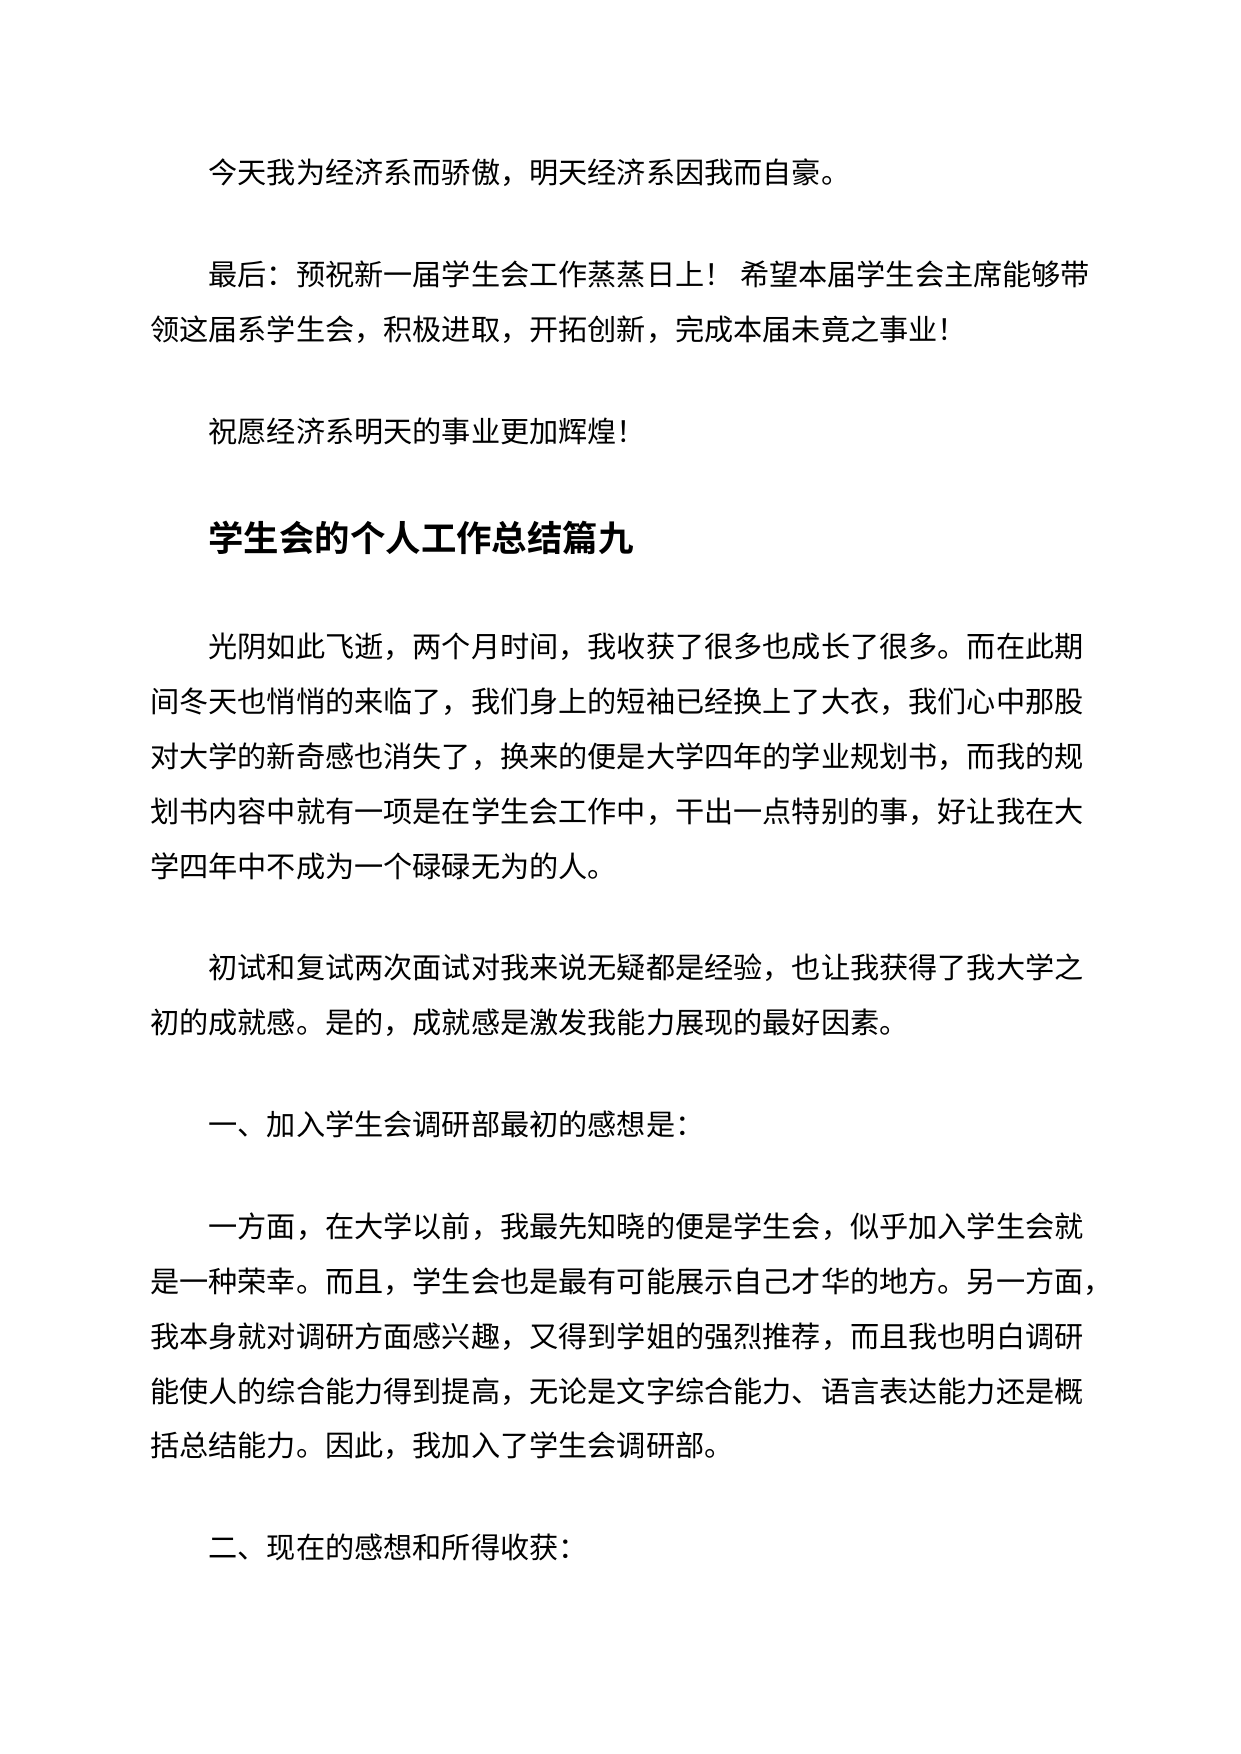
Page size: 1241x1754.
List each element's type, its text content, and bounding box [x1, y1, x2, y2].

text 光阴如此飞逝，两个月时间，我收获了很多也成长了很多。而在此期间冬天也悄悄的来临了，我们身上的短袖已经换上了大衣，我们心中那股对大学的新奇感也消失了，换来的便是大学四年的学业规划书，而我的规划书内容中就有一项是在学生会工作中，干出一点特别的事，好让我在大学四年中不成为一个碌碌无为的人。 [150, 624, 1090, 886]
text 最后：预祝新一届学生会工作蒸蒸日上！ 希望本届学生会主席能够带领这届系学生会，积极进取，开拓创新，完成本届未竟之事业！ [150, 252, 1090, 349]
text 今天我为经济系而骄傲，明天经济系因我而自豪。 [150, 150, 1090, 192]
text 学生会的个人工作总结篇九 [150, 510, 1090, 561]
text 一、加入学生会调研部最初的感想是： [150, 1102, 1090, 1144]
text 二、现在的感想和所得收获： [150, 1525, 1090, 1567]
text 一方面，在大学以前，我最先知晓的便是学生会，似乎加入学生会就是一种荣幸。而且，学生会也是最有可能展示自己才华的地方。另一方面，我本身就对调研方面感兴趣，又得到学姐的强烈推荐，而且我也明白调研能使人的综合能力得到提高，无论是文字综合能力、语言表达能力还是概括总结能力。因此，我加入了学生会调研部。 [150, 1203, 1090, 1465]
text 祝愿经济系明天的事业更加辉煌！ [150, 408, 1090, 451]
text 初试和复试两次面试对我来说无疑都是经验，也让我获得了我大学之初的成就感。是的，成就感是激发我能力展现的最好因素。 [150, 945, 1090, 1042]
